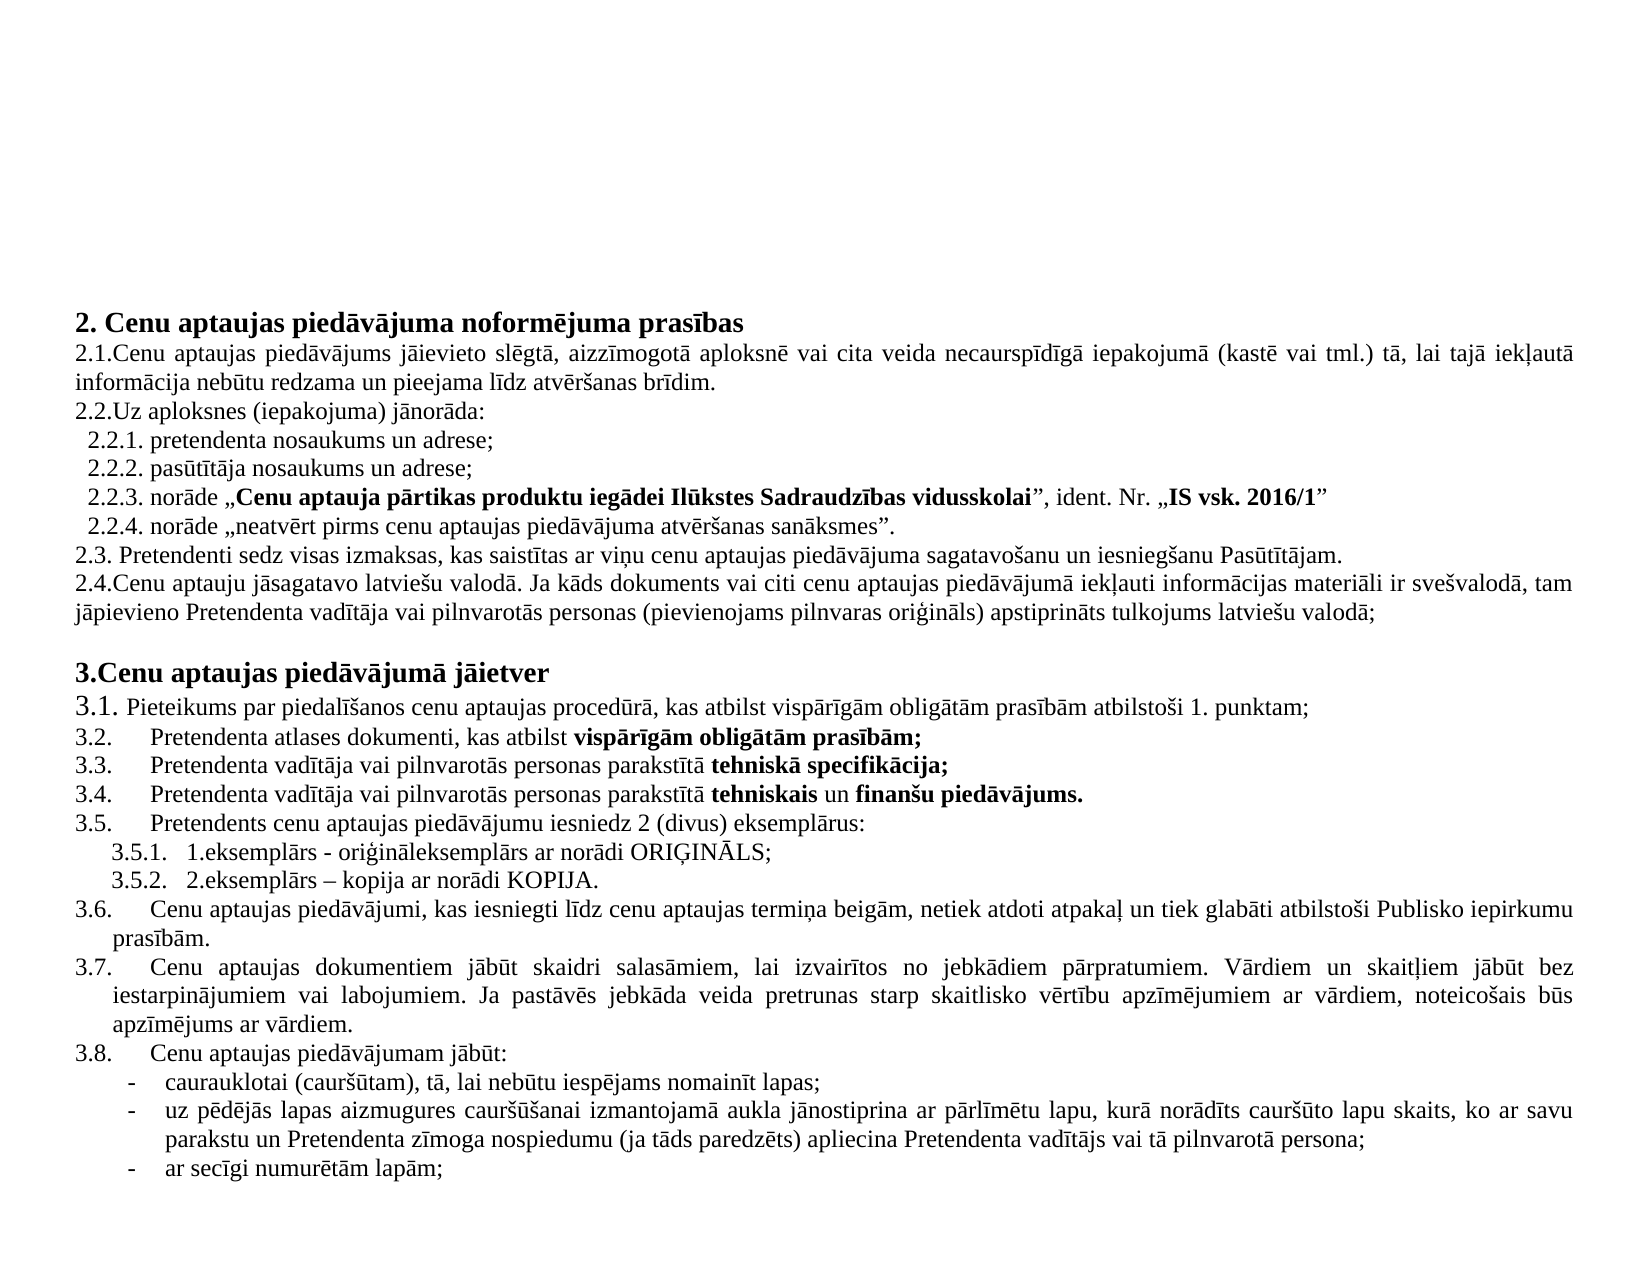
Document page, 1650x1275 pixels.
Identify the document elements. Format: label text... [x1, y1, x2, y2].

list 1.eksemplārs - oriģināleksemplārs ar norādi ORIĢINĀLS; [111, 837, 1575, 866]
text 2.2.Uz aploksnes (iepakojuma) jānorāda: [75, 396, 1575, 425]
text 2.1.Cenu aptaujas piedāvājums jāievieto slēgtā, aizzīmogotā aploksnē vai cita veida necaurspīdīgā iepakojumā (kastē vai tml.) tā, lai tajā iekļautā informācija nebūtu redzama un pieejama līdz atvēršanas brīdim. [75, 338, 1575, 396]
text 3.1. Pieteikums par piedalīšanos cenu aptaujas procedūrā, kas atbilst vispārīgām obligātām prasībām atbilstoši 1. punktam; [75, 688, 1575, 722]
list caurauklotai (cauršūtam), tā, lai nebūtu iespējams nomainīt lapas; [127, 1067, 1575, 1096]
list Cenu aptaujas piedāvājumi, kas iesniegti līdz cenu aptaujas termiņa beigām, netiek atdoti atpakaļ un tiek glabāti atbilstoši Publisko iepirkumu prasībām. [75, 894, 1575, 952]
list ar secīgi numurētām lapām; [127, 1153, 1575, 1182]
list Cenu aptaujas piedāvājumam jābūt: [75, 1038, 1575, 1067]
text 2.4.Cenu aptauju jāsagatavo latviešu valodā. Ja kāds dokuments vai citi cenu aptaujas piedāvājumā iekļauti informācijas materiāli ir svešvalodā, tam jāpievieno Pretendenta vadītāja vai pilnvarotās personas (pievienojams pilnvaras oriģināls) apstiprināts tulkojums latviešu valodā; [75, 568, 1575, 626]
list Cenu aptaujas dokumentiem jābūt skaidri salasāmiem, lai izvairītos no jebkādiem pārpratumiem. Vārdiem un skaitļiem jābūt bez iestarpinājumiem vai labojumiem. Ja pastāvēs jebkāda veida pretrunas starp skaitlisko vērtību apzīmējumiem ar vārdiem, noteicošais būs apzīmējums ar vārdiem. [75, 952, 1575, 1038]
list 2.eksemplārs – kopija ar norādi KOPIJA. [111, 866, 1575, 894]
text 2.2.3. norāde „Cenu aptauja pārtikas produktu iegādei Ilūkstes Sadraudzības vidusskolai”, ident. Nr. „IS vsk. 2016/1” [75, 482, 1575, 511]
list Pretendenta vadītāja vai pilnvarotās personas parakstītā tehniskais un finanšu piedāvājums. [75, 779, 1575, 808]
text 2.3. Pretendenti sedz visas izmaksas, kas saistītas ar viņu cenu aptaujas piedāvājuma sagatavošanu un iesniegšanu Pasūtītājam. [75, 540, 1575, 568]
text 2.2.4. norāde „neatvērt pirms cenu aptaujas piedāvājuma atvēršanas sanāksmes”. [75, 511, 1575, 540]
text 2. Cenu aptaujas piedāvājuma noformējuma prasības [75, 305, 1575, 338]
list Pretendenta vadītāja vai pilnvarotās personas parakstītā tehniskā specifikācija; [75, 751, 1575, 779]
list uz pēdējās lapas aizmugures cauršūšanai izmantojamā aukla jānostiprina ar pārlīmētu lapu, kurā norādīts cauršūto lapu skaits, ko ar savu parakstu un Pretendenta zīmoga nospiedumu (ja tāds paredzēts) apliecina Pretendenta vadītājs vai tā pilnvarotā persona; [127, 1096, 1575, 1153]
text 3.Cenu aptaujas piedāvājumā jāietver [75, 655, 1575, 688]
text 2.2.2. pasūtītāja nosaukums un adrese; [75, 453, 1575, 482]
list Pretendenta atlases dokumenti, kas atbilst vispārīgām obligātām prasībām; [75, 722, 1575, 751]
list Pretendents cenu aptaujas piedāvājumu iesniedz 2 (divus) eksemplārus: [75, 808, 1575, 837]
text 2.2.1. pretendenta nosaukums un adrese; [75, 425, 1575, 453]
